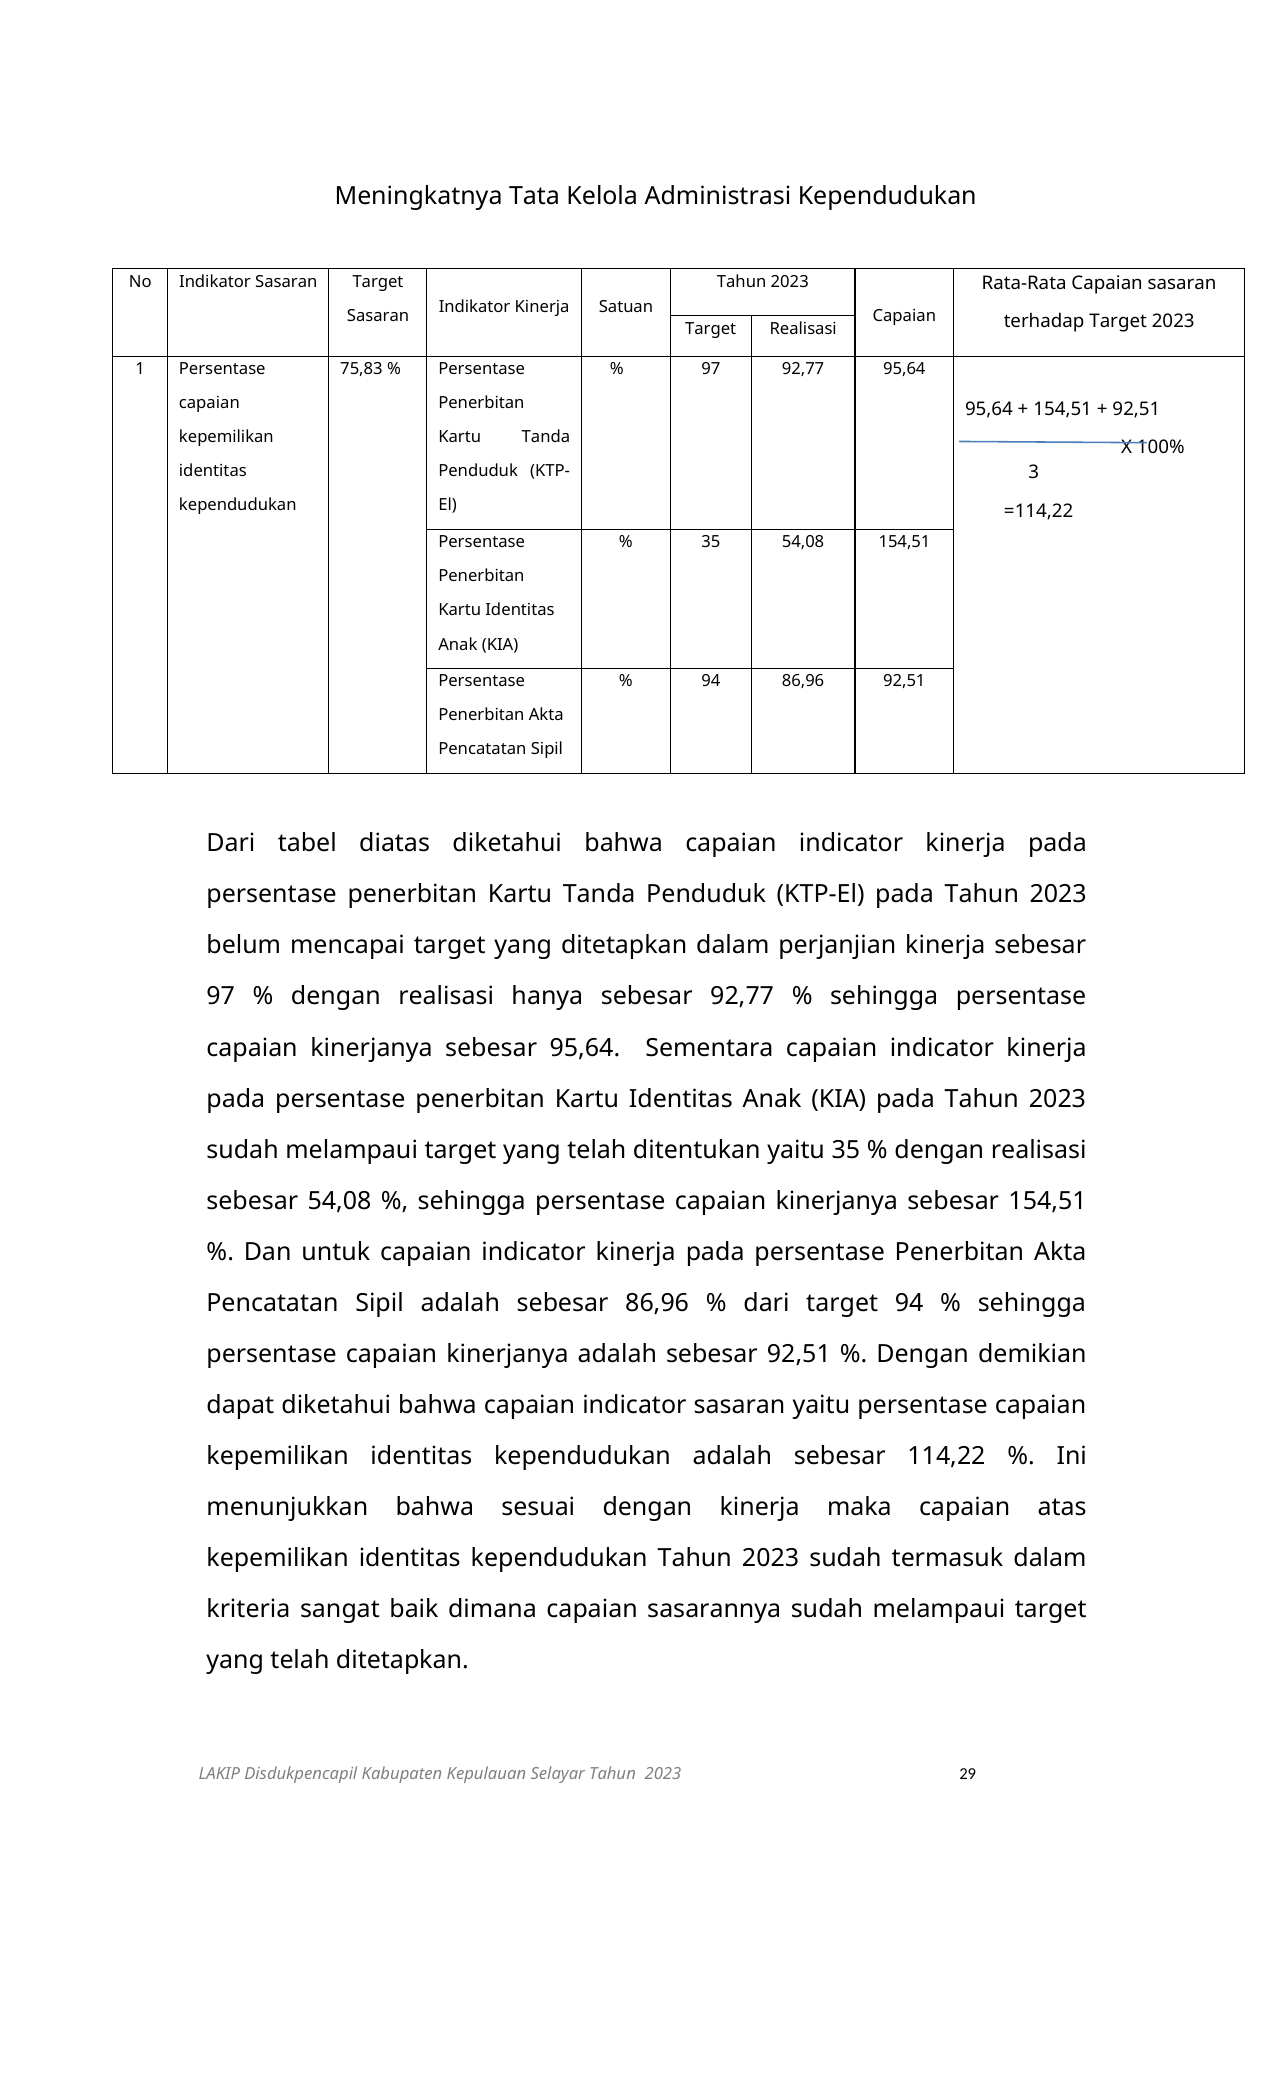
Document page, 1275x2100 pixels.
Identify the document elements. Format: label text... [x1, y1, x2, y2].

text Dari tabel diatas diketahui bahwa capaian indicator kinerja pada persentase penerbitan Kartu Tanda Penduduk (KTP-El) pada Tahun 2023 belum mencapai target yang ditetapkan dalam perjanjian kinerja sebesar 97 % dengan realisasi hanya sebesar 92,77 % sehingga persentase capaian kinerjanya sebesar 95,64. Sementara capaian indicator kinerja pada persentase penerbitan Kartu Identitas Anak (KIA) pada Tahun 2023 sudah melampaui target yang telah ditentukan yaitu 35 % dengan realisasi sebesar 54,08 %, sehingga persentase capaian kinerjanya sebesar 154,51 %. Dan untuk capaian indicator kinerja pada persentase Penerbitan Akta Pencatatan Sipil adalah sebesar 86,96 % dari target 94 % sehingga persentase capaian kinerjanya adalah sebesar 92,51 %. Dengan demikian dapat diketahui bahwa capaian indicator sasaran yaitu persentase capaian kepemilikan identitas kependudukan adalah sebesar 114,22 %. Ini menunjukkan bahwa sesuai dengan kinerja maka capaian atas kepemilikan identitas kependudukan Tahun 2023 sudah termasuk dalam kriteria sangat baik dimana capaian sasarannya sudah melampaui target yang telah ditetapkan. [187, 825, 1087, 1676]
text Meningkatnya Tata Kelola Administrasi Kependudukan [224, 178, 1087, 212]
table_header Target Sasaran [329, 269, 426, 356]
table_cell Persentase Penerbitan Kartu Identitas Anak (KIA) [427, 530, 581, 668]
table_header No [113, 269, 167, 356]
table_cell Target [671, 316, 751, 356]
table_cell Realisasi [752, 316, 854, 356]
table_cell Persentase Penerbitan Kartu Tanda Penduduk (KTP-El) [427, 357, 581, 529]
table_header Indikator Sasaran [168, 269, 328, 356]
table_header Satuan [582, 269, 670, 356]
table_header Tahun 2023 [671, 269, 854, 315]
table_cell 92,77 [752, 357, 854, 529]
table_cell 92,51 [856, 669, 953, 773]
table_header Indikator Kinerja [427, 269, 581, 356]
table_cell 54,08 [752, 530, 854, 668]
table_cell 97 [671, 357, 751, 529]
table_cell % [582, 357, 670, 529]
table_cell % [582, 669, 670, 773]
table_cell 154,51 [856, 530, 953, 668]
table_header Rata-Rata Capaian sasaran terhadap Target 2023 [954, 269, 1244, 356]
table_cell Persentase Penerbitan Akta Pencatatan Sipil [427, 669, 581, 773]
table_cell % [582, 530, 670, 668]
table_cell 35 [671, 530, 751, 668]
table_cell 75,83 % [329, 357, 426, 773]
table_cell 1 [113, 357, 167, 773]
table_header Capaian [856, 269, 953, 356]
table_cell 94 [671, 669, 751, 773]
table_cell 95,64 [856, 357, 953, 529]
table_cell Persentase capaian kepemilikan identitas kependudukan [168, 357, 328, 773]
table_cell 95,64 + 154,51 + 92,51 X 100% 3 =114,22 [954, 357, 1244, 773]
table_cell 86,96 [752, 669, 854, 773]
